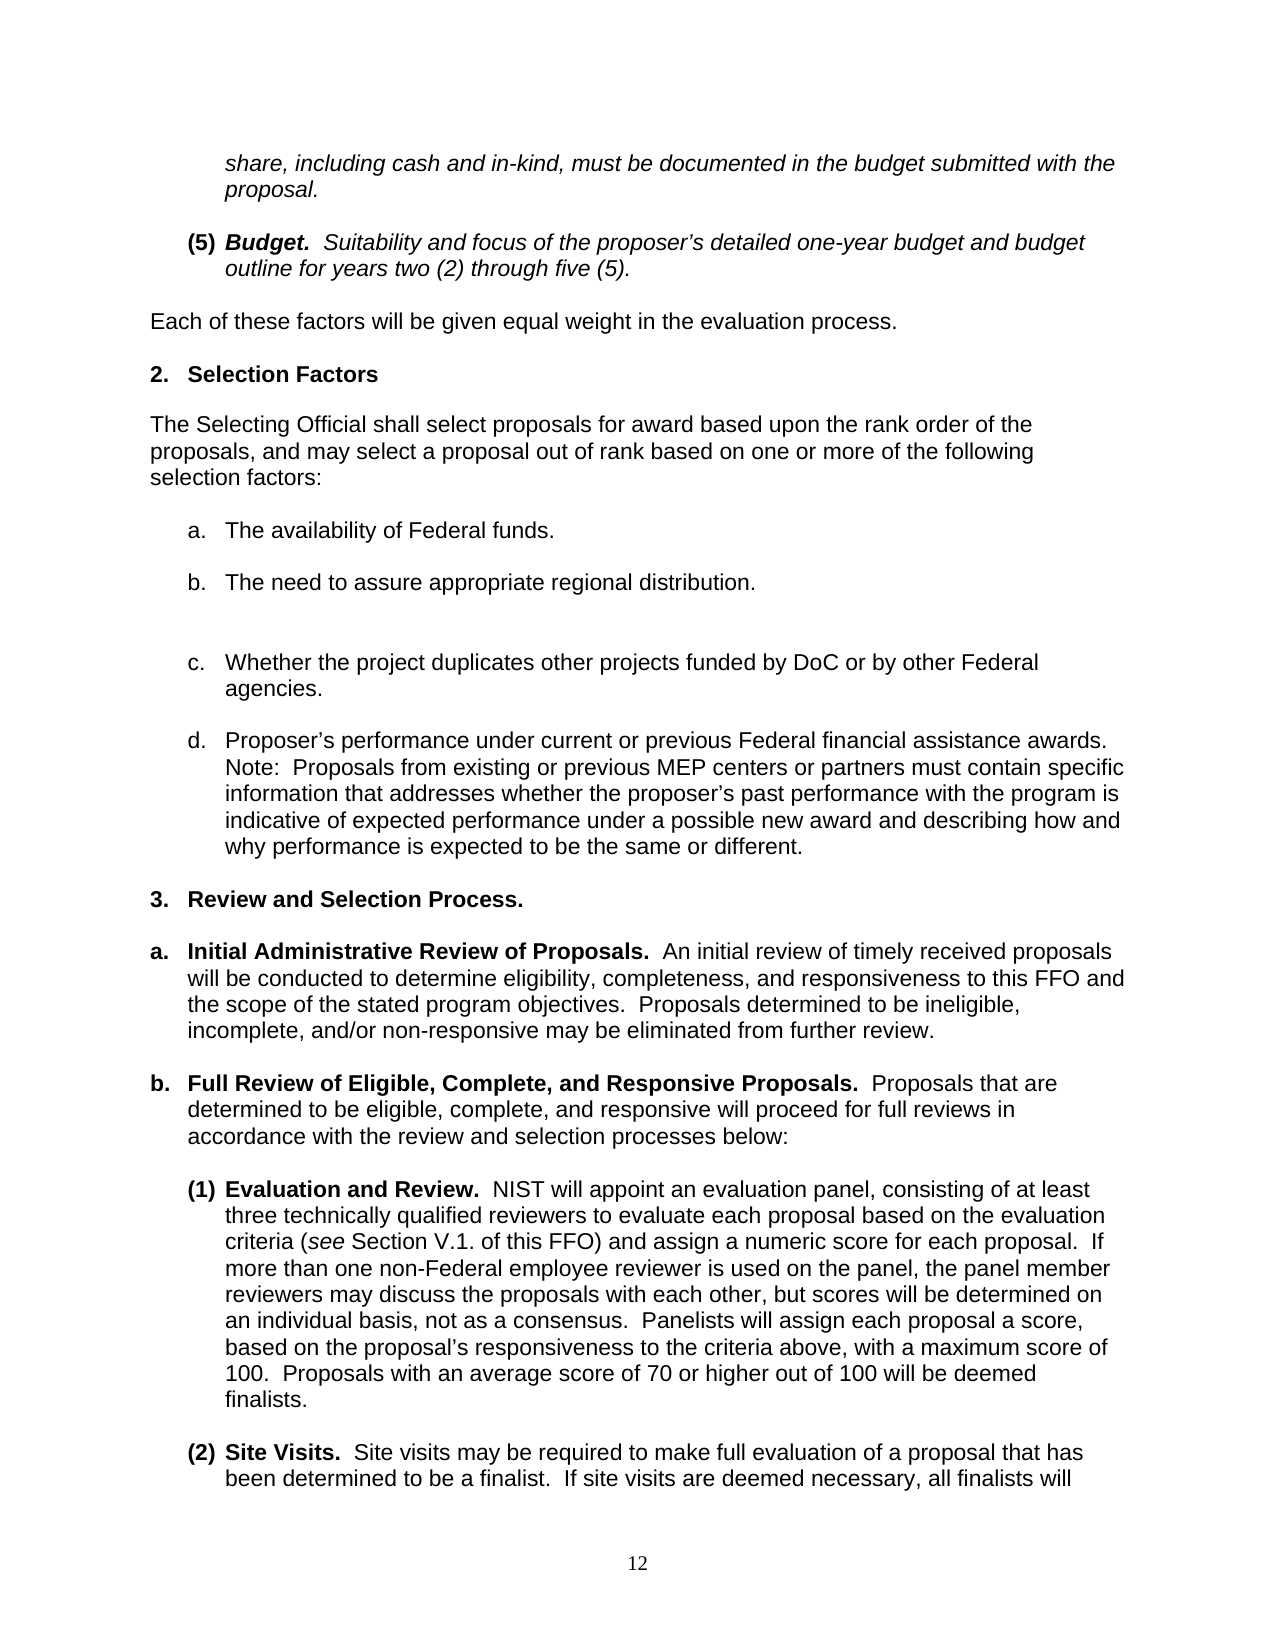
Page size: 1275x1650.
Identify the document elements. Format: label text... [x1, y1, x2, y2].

list The availability of Federal funds. [187, 517, 1125, 543]
list Whether the project duplicates other projects funded by DoC or by other Federal agencies. [187, 648, 1125, 701]
list Initial Administrative Review of Proposals. An initial review of timely received proposals will be conducted to determine eligibility, completeness, and responsiveness to this FFO and the scope of the stated program objectives. Proposals determined to be ineligible, incomplete, and/or non-responsive may be eliminated from further review. [150, 938, 1125, 1044]
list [187, 1439, 1125, 1492]
list Evaluation and Review. NIST will appoint an evaluation panel, consisting of at least three technically qualified reviewers to evaluate each proposal based on the evaluation criteria (see Section V.1. of this FFO) and assign a numeric score for each proposal. If more than one non-Federal employee reviewer is used on the panel, the panel member reviewers may discuss the proposals with each other, but scores will be determined on an individual basis, not as a consensus. Panelists will assign each proposal a score, based on the proposal’s responsiveness to the criteria above, with a maximum score of 100. Proposals with an average score of 70 or higher out of 100 will be deemed finalists. [187, 1176, 1125, 1413]
text Each of these factors will be given equal weight in the evaluation process. [150, 308, 1125, 334]
text 2. Selection Factors [150, 361, 1125, 387]
text The Selecting Official shall select proposals for award based upon the rank order of the proposals, and may select a proposal out of rank based on one or more of the following selection factors: [150, 411, 1125, 490]
list The need to assure appropriate regional distribution. [187, 569, 1125, 596]
text d. Proposer’s performance under current or previous Federal financial assistance awards. Note: Proposals from existing or previous MEP centers or partners must contain specific information that addresses whether the proposer’s past performance with the program is indicative of expected performance under a possible new award and describing how and why performance is expected to be the same or different. [187, 727, 1125, 859]
text 3. Review and Selection Process. [150, 886, 1125, 912]
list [187, 150, 1125, 203]
list Full Review of Eligible, Complete, and Responsive Proposals. Proposals that are determined to be eligible, complete, and responsive will proceed for full reviews in accordance with the review and selection processes below: [150, 1070, 1125, 1149]
list Budget. Suitability and focus of the proposer’s detailed one-year budget and budget outline for years two (2) through five (5). [187, 229, 1125, 282]
